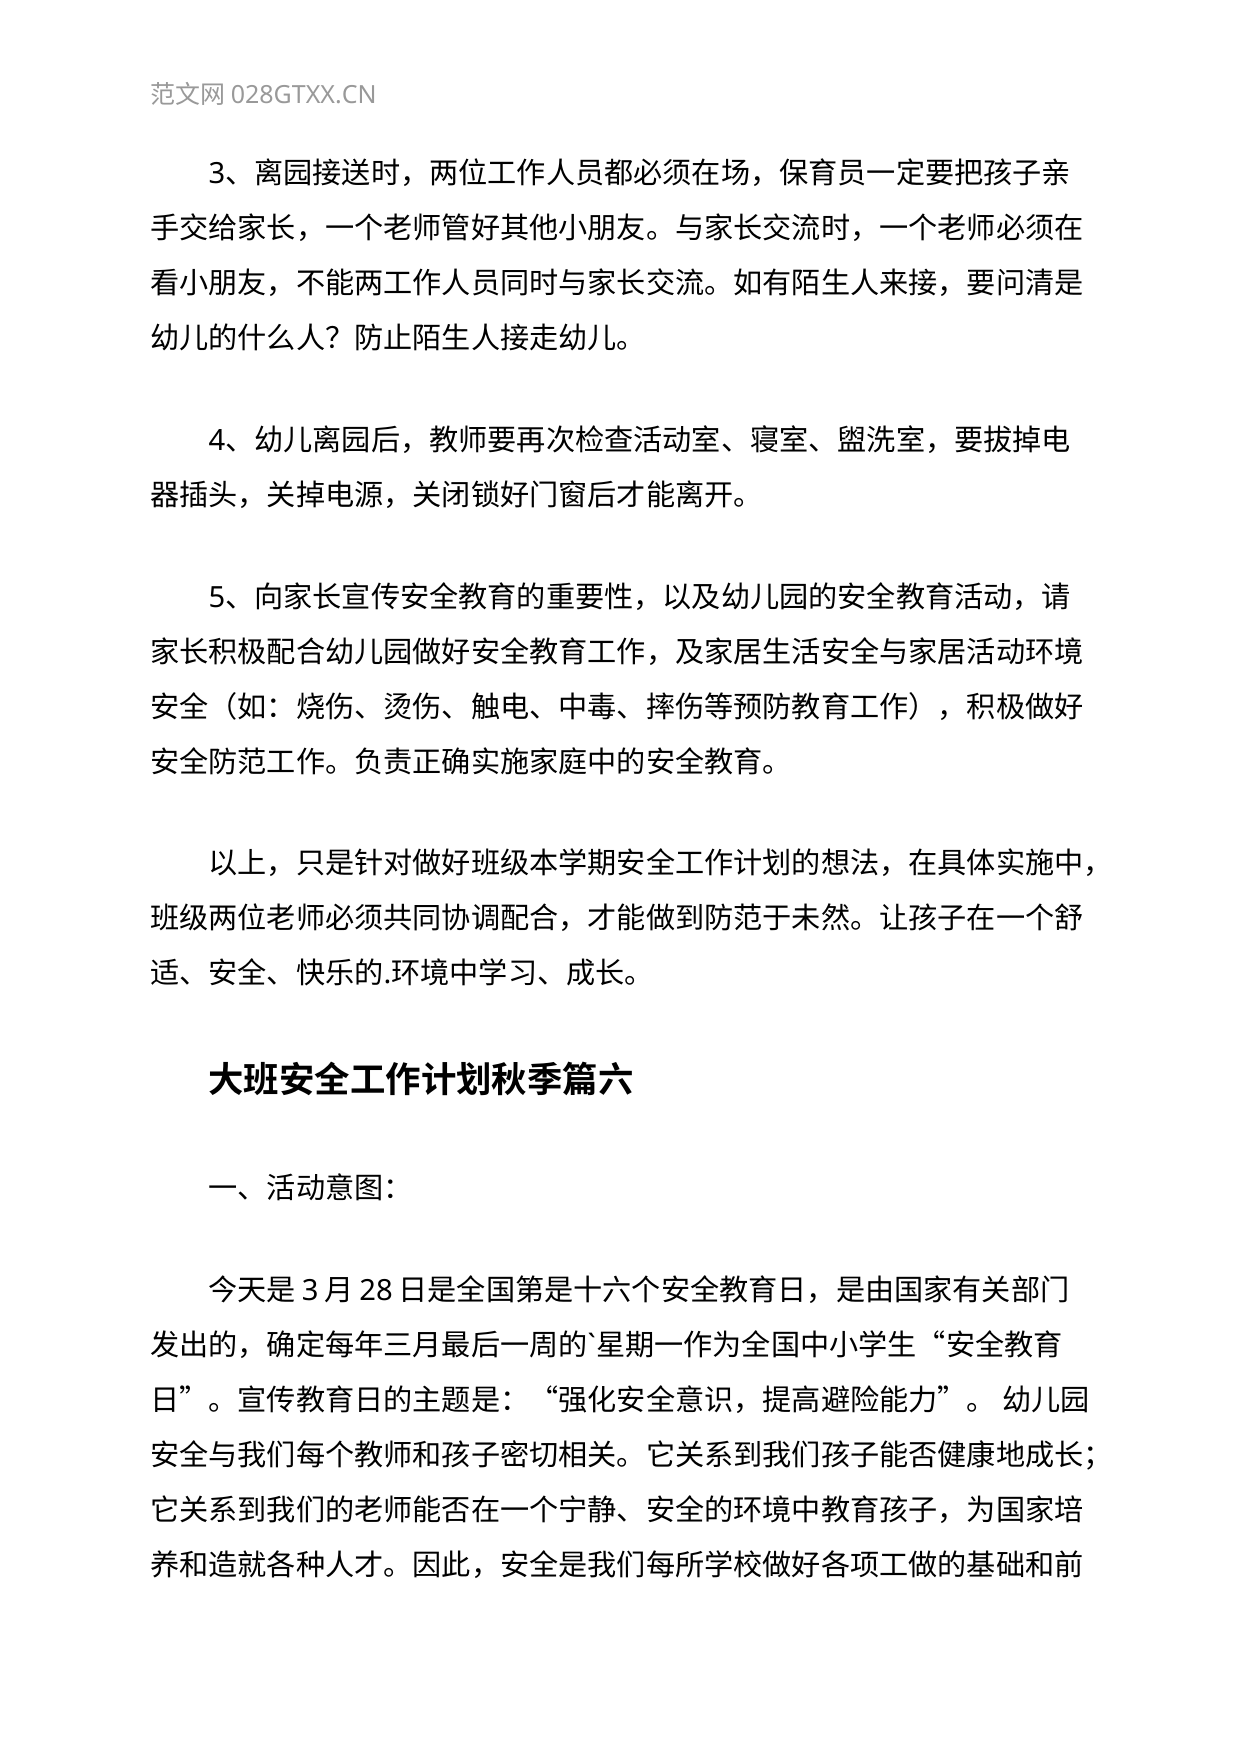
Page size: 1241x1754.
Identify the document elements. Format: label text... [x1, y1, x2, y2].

text 一、活动意图： [150, 1165, 1090, 1207]
text 以上，只是针对做好班级本学期安全工作计划的想法，在具体实施中，班级两位老师必须共同协调配合，才能做到防范于未然。让孩子在一个舒适、安全、快乐的.环境中学习、成长。 [150, 840, 1090, 992]
text 大班安全工作计划秋季篇六 [150, 1052, 1090, 1103]
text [150, 1267, 1090, 1584]
text 5、向家长宣传安全教育的重要性，以及幼儿园的安全教育活动，请家长积极配合幼儿园做好安全教育工作，及家居生活安全与家居活动环境安全（如：烧伤、烫伤、触电、中毒、摔伤等预防教育工作），积极做好安全防范工作。负责正确实施家庭中的安全教育。 [150, 573, 1090, 780]
text 3、离园接送时，两位工作人员都必须在场，保育员一定要把孩子亲手交给家长，一个老师管好其他小朋友。与家长交流时，一个老师必须在看小朋友，不能两工作人员同时与家长交流。如有陌生人来接，要问清是幼儿的什么人？防止陌生人接走幼儿。 [150, 150, 1090, 357]
text 4、幼儿离园后，教师要再次检查活动室、寝室、盥洗室，要拔掉电器插头，关掉电源，关闭锁好门窗后才能离开。 [150, 417, 1090, 514]
